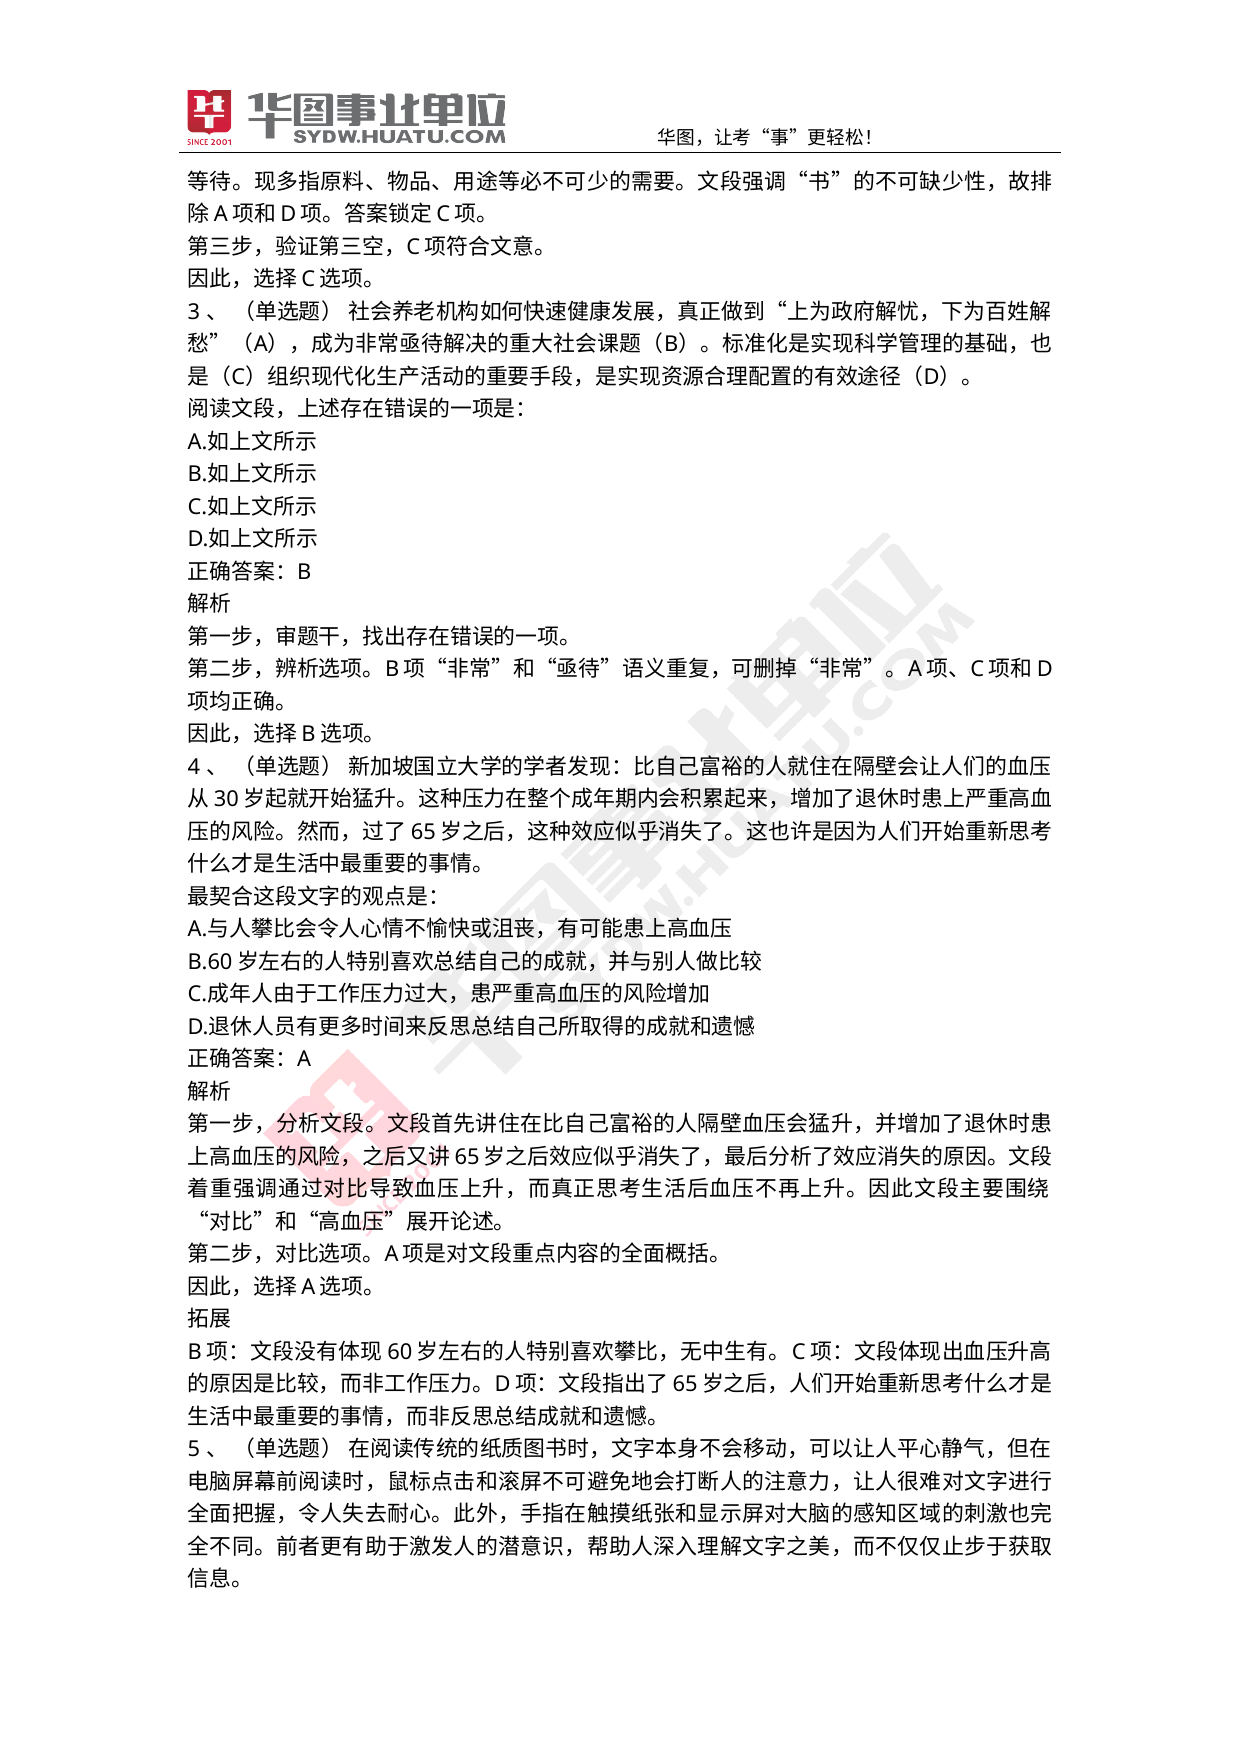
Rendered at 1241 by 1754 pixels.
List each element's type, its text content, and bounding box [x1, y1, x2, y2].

text B.如上文所示 [187, 456, 1053, 488]
text 正确答案：A [187, 1041, 1053, 1073]
text 正确答案：B [187, 553, 1053, 586]
text C.成年人由于工作压力过大，患严重高血压的风险增加 [187, 976, 1053, 1008]
text 4 、 （单选题） 新加坡国立大学的学者发现：比自己富裕的人就住在隔壁会让人们的血压从30岁起就开始猛升。这种压力在整个成年期内会积累起来，增加了退休时患上严重高血压的风险。然而，过了65岁之后，这种效应似乎消失了。这也许是因为人们开始重新思考什么才是生活中最重要的事情。 最契合这段文字的观点是： [187, 748, 1053, 911]
text 第一步，审题干，找出存在错误的一项。 第二步，辨析选项。B项“非常”和“亟待”语义重复，可删掉“非常”。A项、C项和D项均正确。 因此，选择B选项。 [187, 618, 1053, 748]
text A.与人攀比会令人心情不愉快或沮丧，有可能患上高血压 [187, 911, 1053, 943]
text C.如上文所示 [187, 488, 1053, 521]
text 拓展 [187, 1301, 1053, 1333]
text 3 、 （单选题） 社会养老机构如何快速健康发展，真正做到“上为政府解忧，下为百姓解愁”（A），成为非常亟待解决的重大社会课题（B）。标准化是实现科学管理的基础，也是（C）组织现代化生产活动的重要手段，是实现资源合理配置的有效途径（D）。 阅读文段，上述存在错误的一项是： [187, 293, 1053, 423]
picture [187, 90, 506, 145]
text D.退休人员有更多时间来反思总结自己所取得的成就和遗憾 [187, 1008, 1053, 1041]
text D.如上文所示 [187, 521, 1053, 553]
text B项：文段没有体现60岁左右的人特别喜欢攀比，无中生有。C项：文段体现出血压升高的原因是比较，而非工作压力。D项：文段指出了65岁之后，人们开始重新思考什么才是生活中最重要的事情，而非反思总结成就和遗憾。 [187, 1333, 1053, 1431]
text 解析 [187, 586, 1053, 618]
text A.如上文所示 [187, 423, 1053, 456]
text 解析 [187, 1073, 1053, 1106]
text 第一步，分析文段。文段首先讲住在比自己富裕的人隔壁血压会猛升，并增加了退休时患上高血压的风险，之后又讲65岁之后效应似乎消失了，最后分析了效应消失的原因。文段着重强调通过对比导致血压上升，而真正思考生活后血压不再上升。因此文段主要围绕“对比”和“高血压”展开论述。 第二步，对比选项。A项是对文段重点内容的全面概括。 因此，选择A选项。 [187, 1106, 1053, 1301]
text B.60岁左右的人特别喜欢总结自己的成就，并与别人做比较 [187, 943, 1053, 976]
